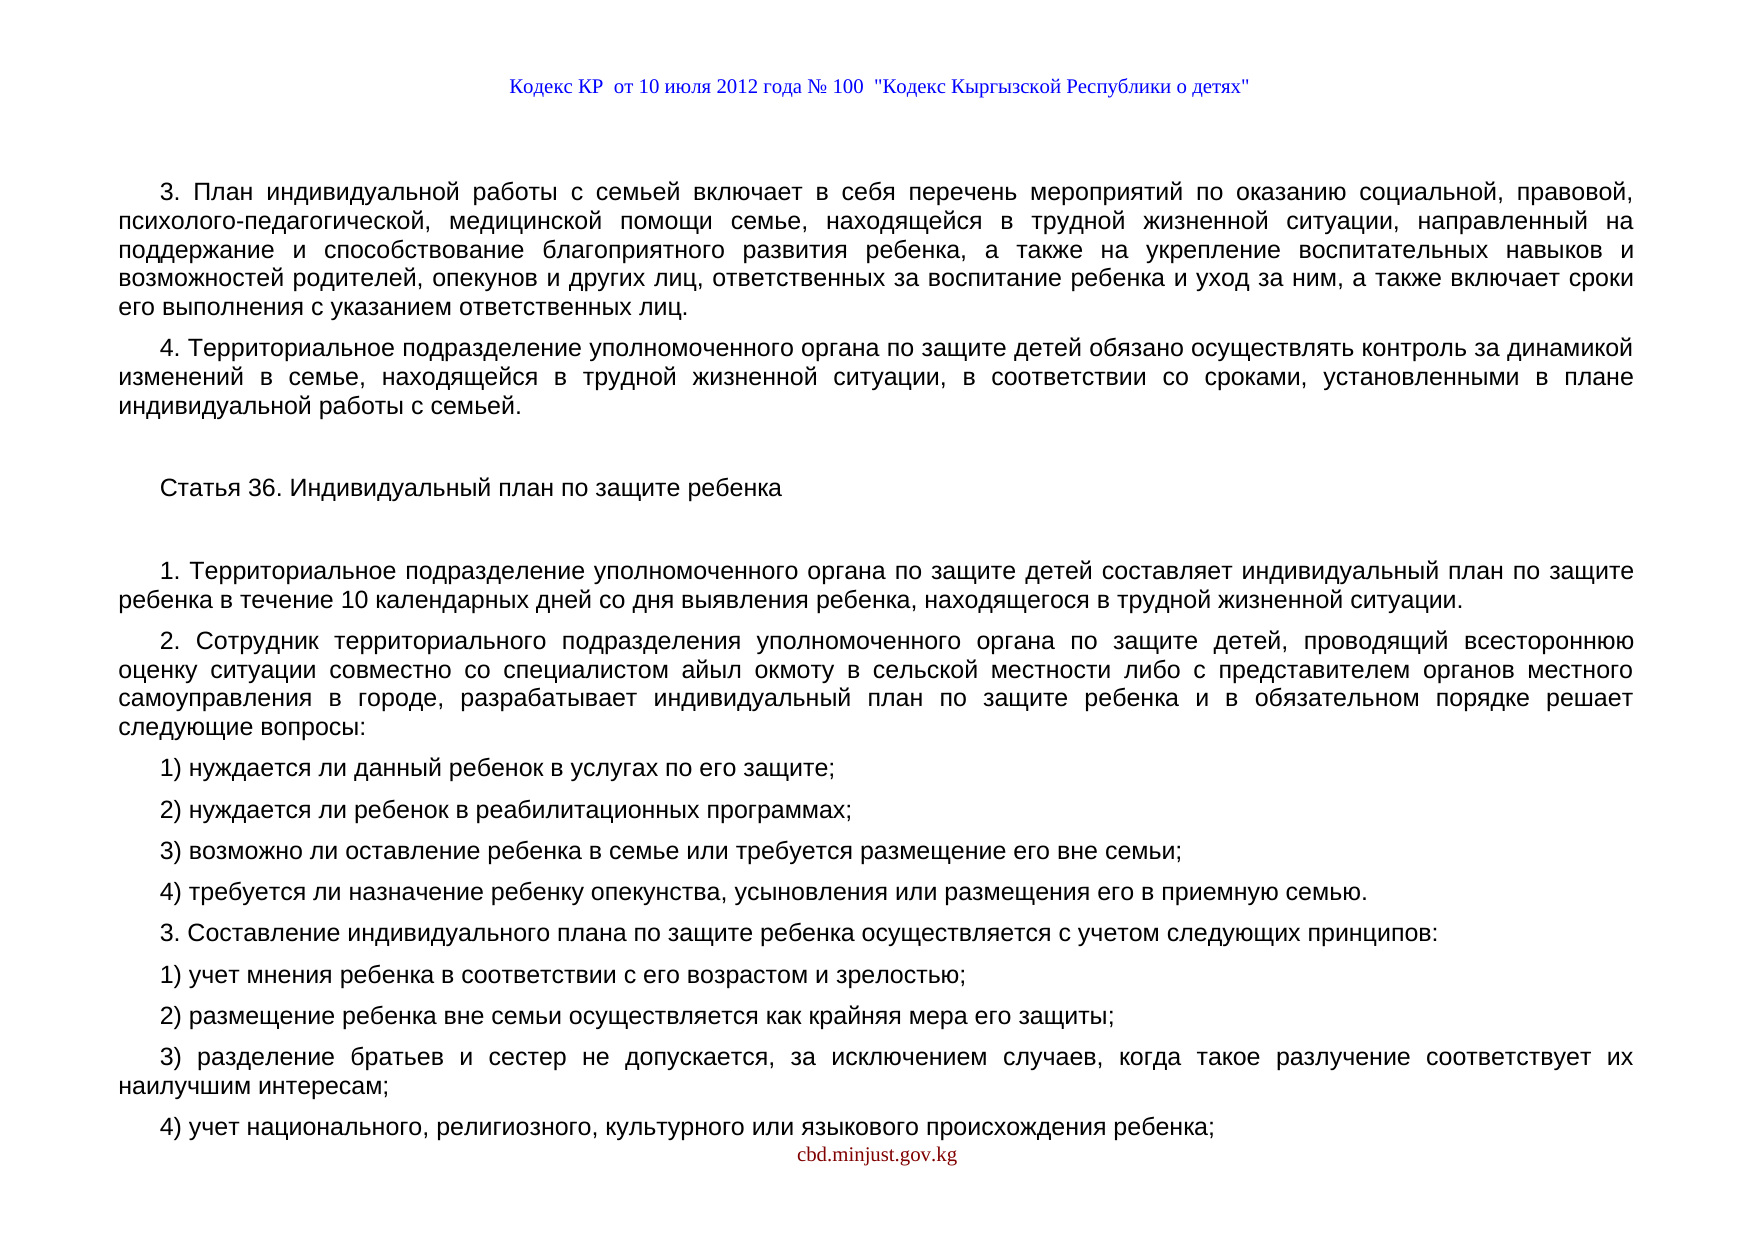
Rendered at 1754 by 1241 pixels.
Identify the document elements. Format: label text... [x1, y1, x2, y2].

text Статья 36. Индивидуальный план по защите ребенка [118, 473, 1636, 502]
text 3. Составление индивидуального плана по защите ребенка осуществляется с учетом следующих принципов: [118, 918, 1636, 947]
text 1. Территориальное подразделение уполномоченного органа по защите детей составляет индивидуальный план по защите ребенка в течение 10 календарных дней со дня выявления ребенка, находящегося в трудной жизненной ситуации. [118, 556, 1636, 613]
text 3) возможно ли оставление ребенка в семье или требуется размещение его вне семьи; [118, 836, 1636, 865]
text 3. План индивидуальной работы с семьей включает в себя перечень мероприятий по оказанию социальной, правовой, психолого-педагогической, медицинской помощи семье, находящейся в трудной жизненной ситуации, направленный на поддержание и способствование благоприятного развития ребенка, а также на укрепление воспитательных навыков и возможностей родителей, опекунов и других лиц, ответственных за воспитание ребенка и уход за ним, а также включает сроки его выполнения с указанием ответственных лиц. [118, 177, 1636, 321]
text 4. Территориальное подразделение уполномоченного органа по защите детей обязано осуществлять контроль за динамикой изменений в семье, находящейся в трудной жизненной ситуации, в соответствии со сроками, установленными в плане индивидуальной работы с семьей. [118, 333, 1636, 420]
text 2) нуждается ли ребенок в реабилитационных программах; [118, 795, 1636, 823]
text 4) учет национального, религиозного, культурного или языкового происхождения ребенка; [118, 1112, 1636, 1141]
text 3) разделение братьев и сестер не допускается, за исключением случаев, когда такое разлучение соответствует их наилучшим интересам; [118, 1042, 1636, 1100]
text 2) размещение ребенка вне семьи осуществляется как крайняя мера его защиты; [118, 1001, 1636, 1030]
text 4) требуется ли назначение ребенку опекунства, усыновления или размещения его в приемную семью. [118, 877, 1636, 906]
text 2. Сотрудник территориального подразделения уполномоченного органа по защите детей, проводящий всестороннюю оценку ситуации совместно со специалистом айыл окмоту в сельской местности либо с представителем органов местного самоуправления в городе, разрабатывает индивидуальный план по защите ребенка и в обязательном порядке решает следующие вопросы: [118, 626, 1636, 741]
text 1) учет мнения ребенка в соответствии с его возрастом и зрелостью; [118, 960, 1636, 988]
text 1) нуждается ли данный ребенок в услугах по его защите; [118, 753, 1636, 782]
